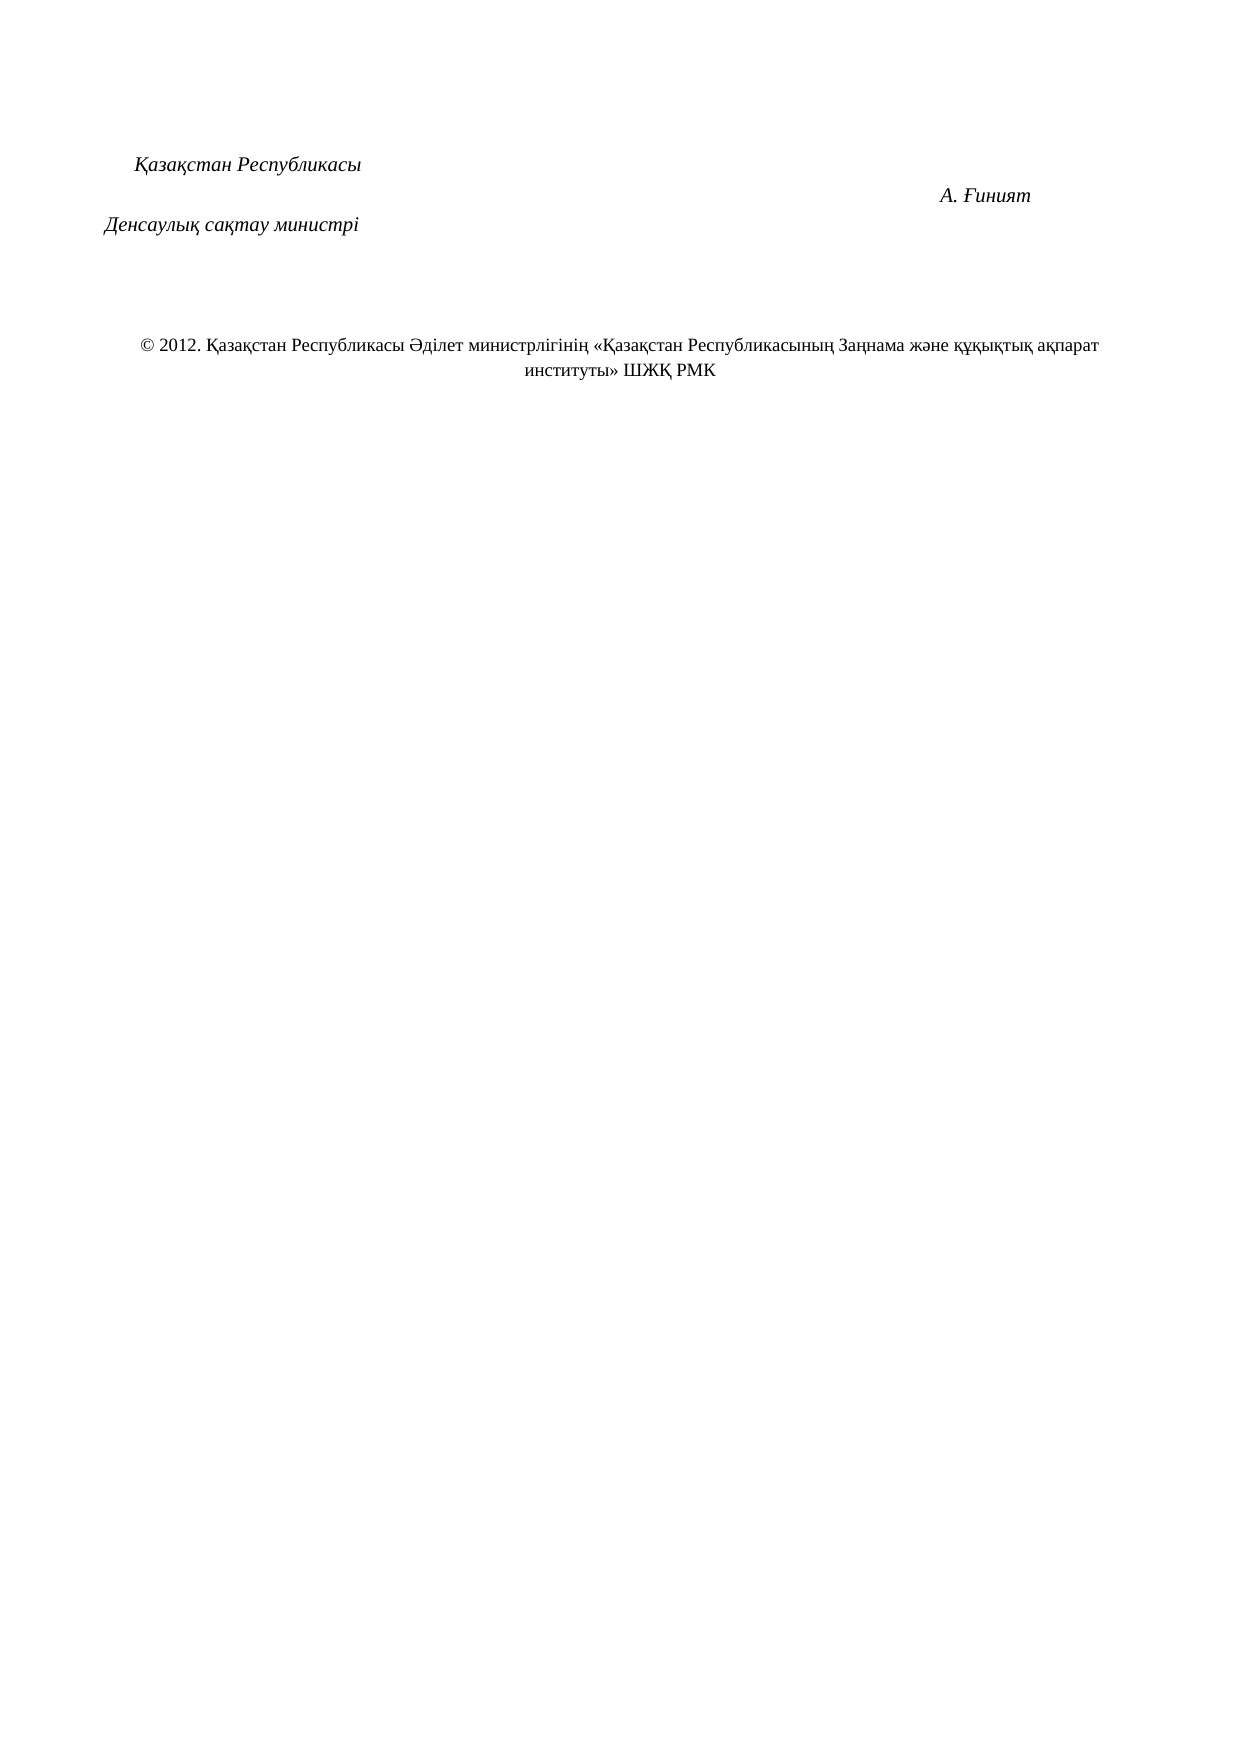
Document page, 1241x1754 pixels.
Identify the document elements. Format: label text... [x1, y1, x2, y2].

table_header Қазақстан Республикасы Денсаулық сақтау министрі [101, 150, 939, 243]
text © 2012. Қазақстан Республикасы Әділет министрлігінің «Қазақстан Республикасының Заңнама және құқықтық ақпарат институты» ШЖҚ РМК [112, 334, 1128, 380]
table_header А. Ғиният [939, 150, 1240, 243]
